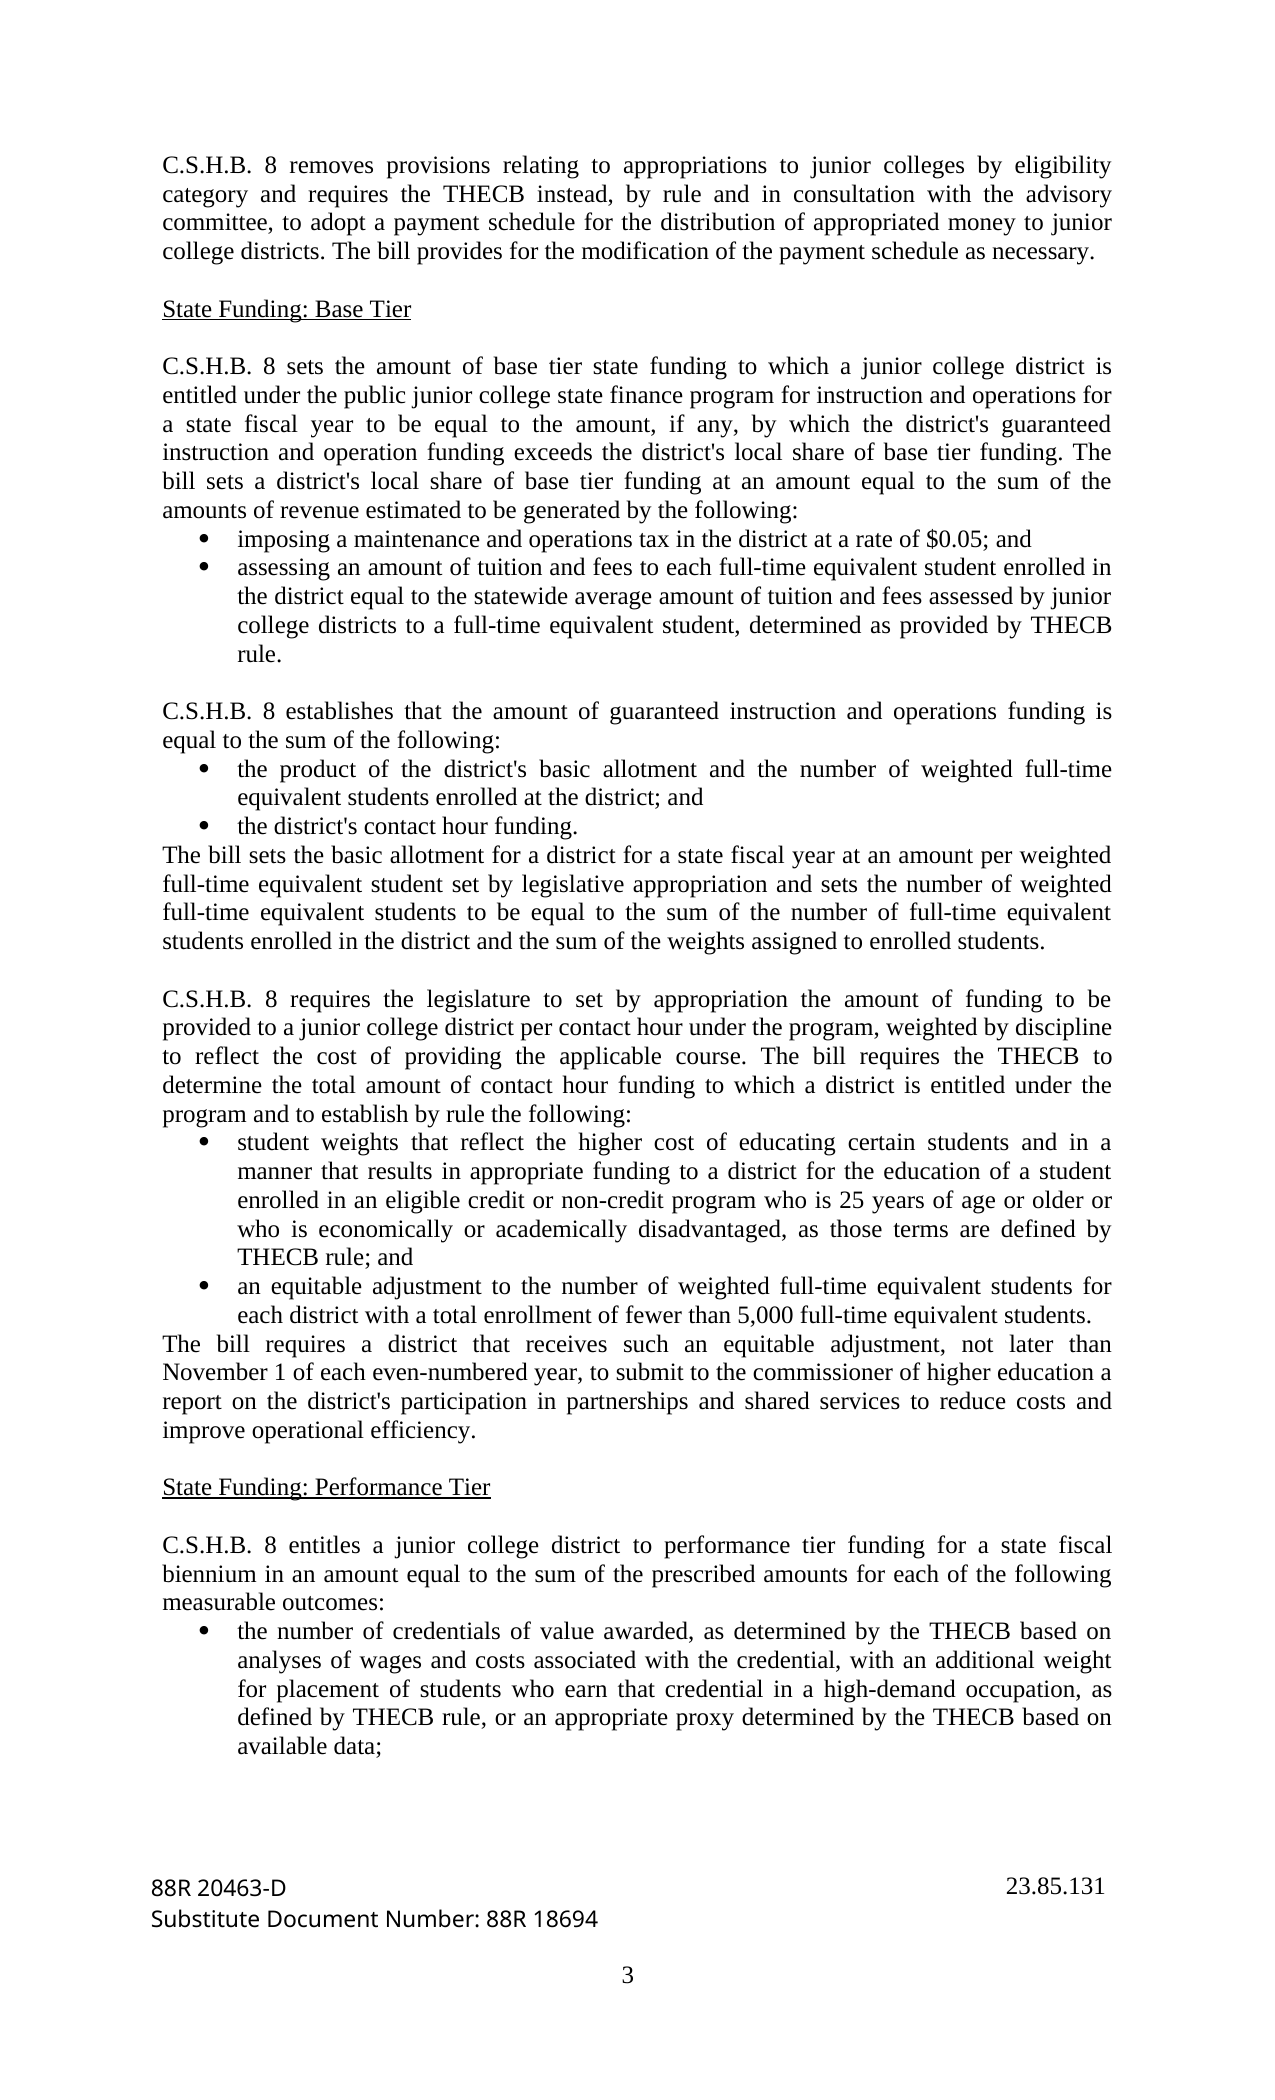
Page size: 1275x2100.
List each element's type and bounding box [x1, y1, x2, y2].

table_cell [150, 150, 1125, 1760]
